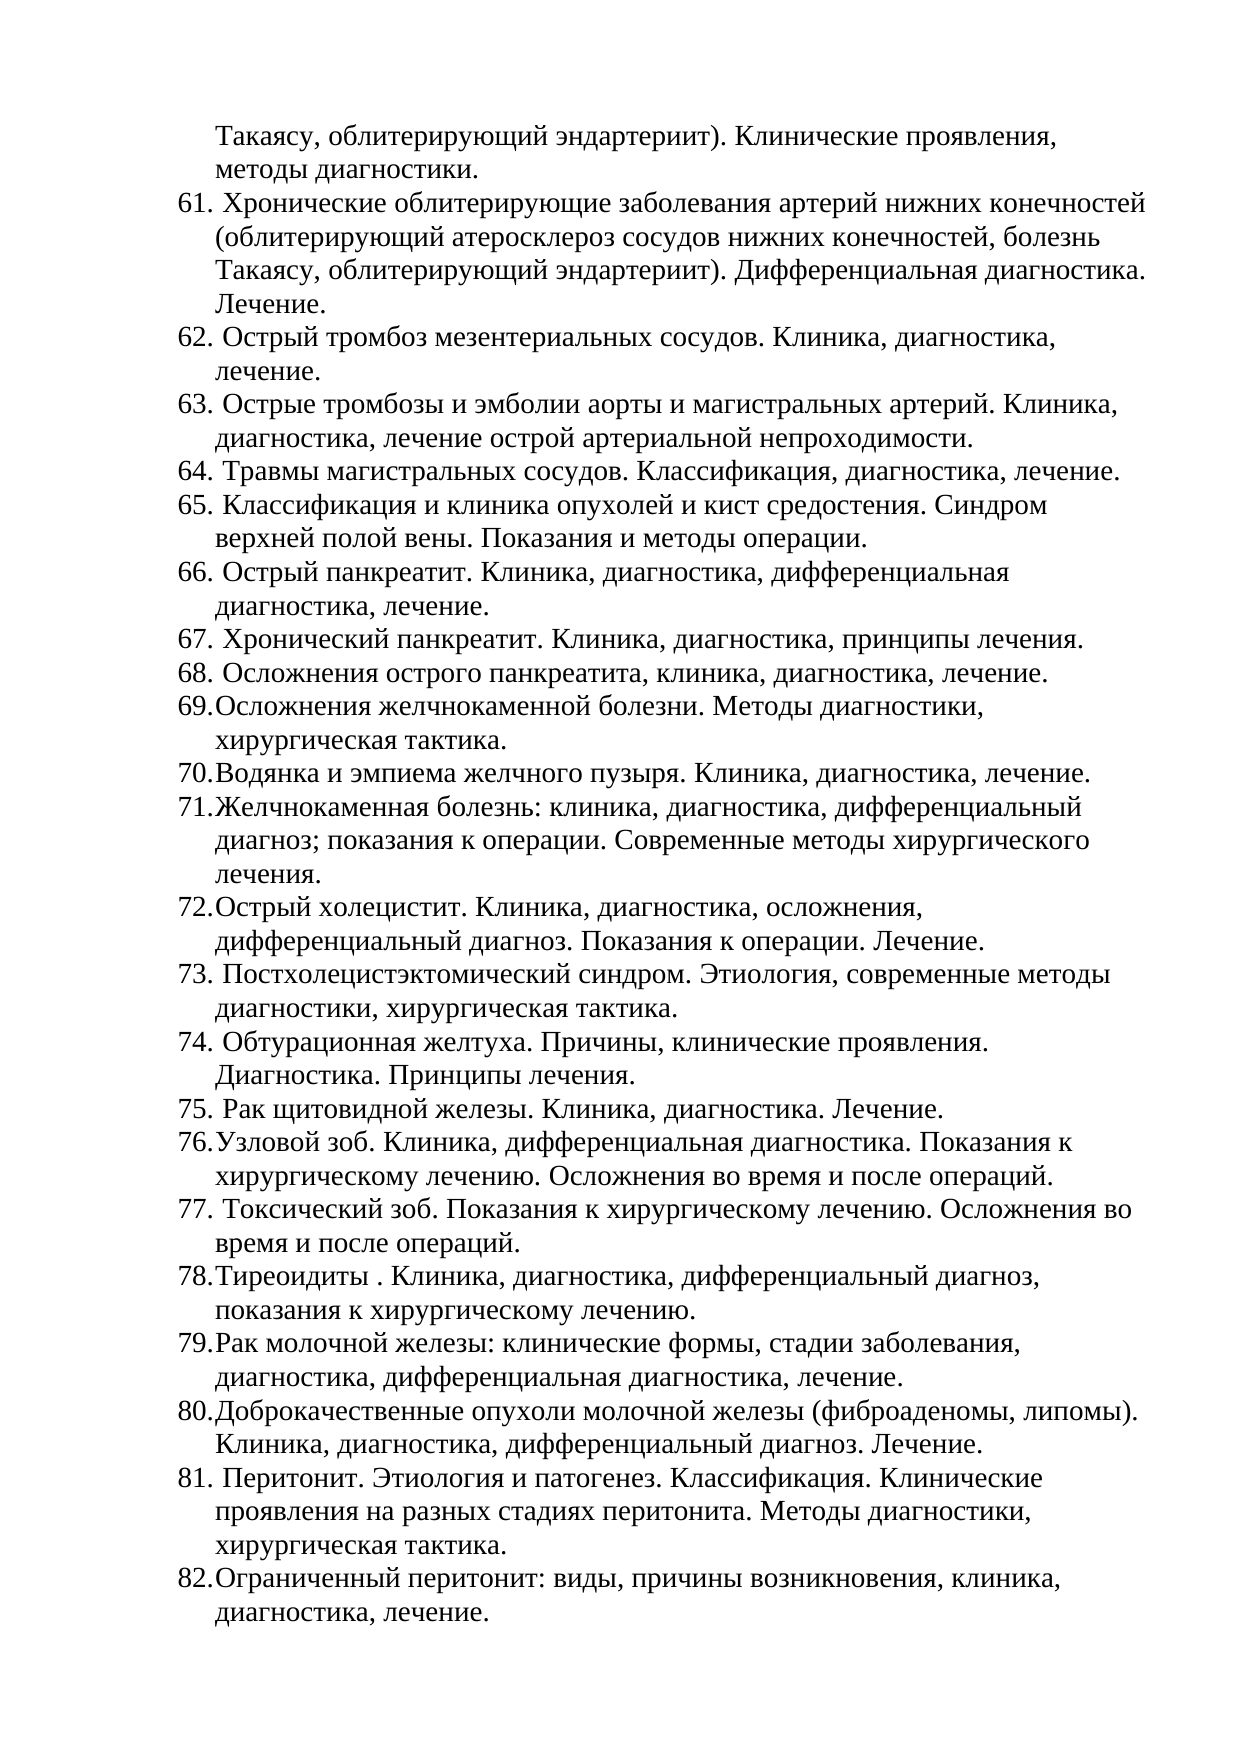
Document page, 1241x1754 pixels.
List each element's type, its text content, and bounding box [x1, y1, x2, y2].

list Осложнения желчнокаменной болезни. Методы диагностики, хирургическая тактика. [177, 688, 1152, 755]
list Обтурационная желтуха. Причины, клинические проявления. Диагностика. Принципы лечения. [177, 1024, 1152, 1091]
list Острый холецистит. Клиника, диагностика, осложнения, дифференциальный диагноз. Показания к операции. Лечение. [177, 889, 1152, 957]
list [177, 118, 1152, 185]
list Постхолецистэктомический синдром. Этиология, современные методы диагностики, хирургическая тактика. [177, 957, 1152, 1024]
list Хронические облитерирующие заболевания артерий нижних конечностей (облитерирующий атеросклероз сосудов нижних конечностей, болезнь Такаясу, облитерирующий эндартериит). Дифференциальная диагностика. Лечение. [177, 185, 1152, 319]
list Классификация и клиника опухолей и кист средостения. Синдром верхней полой вены. Показания и методы операции. [177, 487, 1152, 554]
list Желчнокаменная болезнь: клиника, диагностика, дифференциальный диагноз; показания к операции. Современные методы хирургического лечения. [177, 789, 1152, 889]
list Рак молочной железы: клинические формы, стадии заболевания, диагностика, дифференциальная диагностика, лечение. [177, 1326, 1152, 1393]
list Острый панкреатит. Клиника, диагностика, дифференциальная диагностика, лечение. [177, 554, 1152, 621]
list Травмы магистральных сосудов. Классификация, диагностика, лечение. [177, 453, 1152, 487]
list Доброкачественные опухоли молочной железы (фиброаденомы, липомы). Клиника, диагностика, дифференциальный диагноз. Лечение. [177, 1393, 1152, 1460]
list Узловой зоб. Клиника, дифференциальная диагностика. Показания к хирургическому лечению. Осложнения во время и после операций. [177, 1124, 1152, 1191]
list Рак щитовидной железы. Клиника, диагностика. Лечение. [177, 1091, 1152, 1124]
list Острый тромбоз мезентериальных сосудов. Клиника, диагностика, лечение. [177, 319, 1152, 386]
list Токсический зоб. Показания к хирургическому лечению. Осложнения во время и после операций. [177, 1191, 1152, 1258]
list Тиреоидиты . Клиника, диагностика, дифференциальный диагноз, показания к хирургическому лечению. [177, 1258, 1152, 1326]
list Хронический панкреатит. Клиника, диагностика, принципы лечения. [177, 621, 1152, 655]
list Ограниченный перитонит: виды, причины возникновения, клиника, диагностика, лечение. [177, 1560, 1152, 1627]
list Осложнения острого панкреатита, клиника, диагностика, лечение. [177, 655, 1152, 688]
list Острые тромбозы и эмболии аорты и магистральных артерий. Клиника, диагностика, лечение острой артериальной непроходимости. [177, 386, 1152, 453]
list Перитонит. Этиология и патогенез. Классификация. Клинические проявления на разных стадиях перитонита. Методы диагностики, хирургическая тактика. [177, 1460, 1152, 1560]
list Водянка и эмпиема желчного пузыря. Клиника, диагностика, лечение. [177, 755, 1152, 789]
